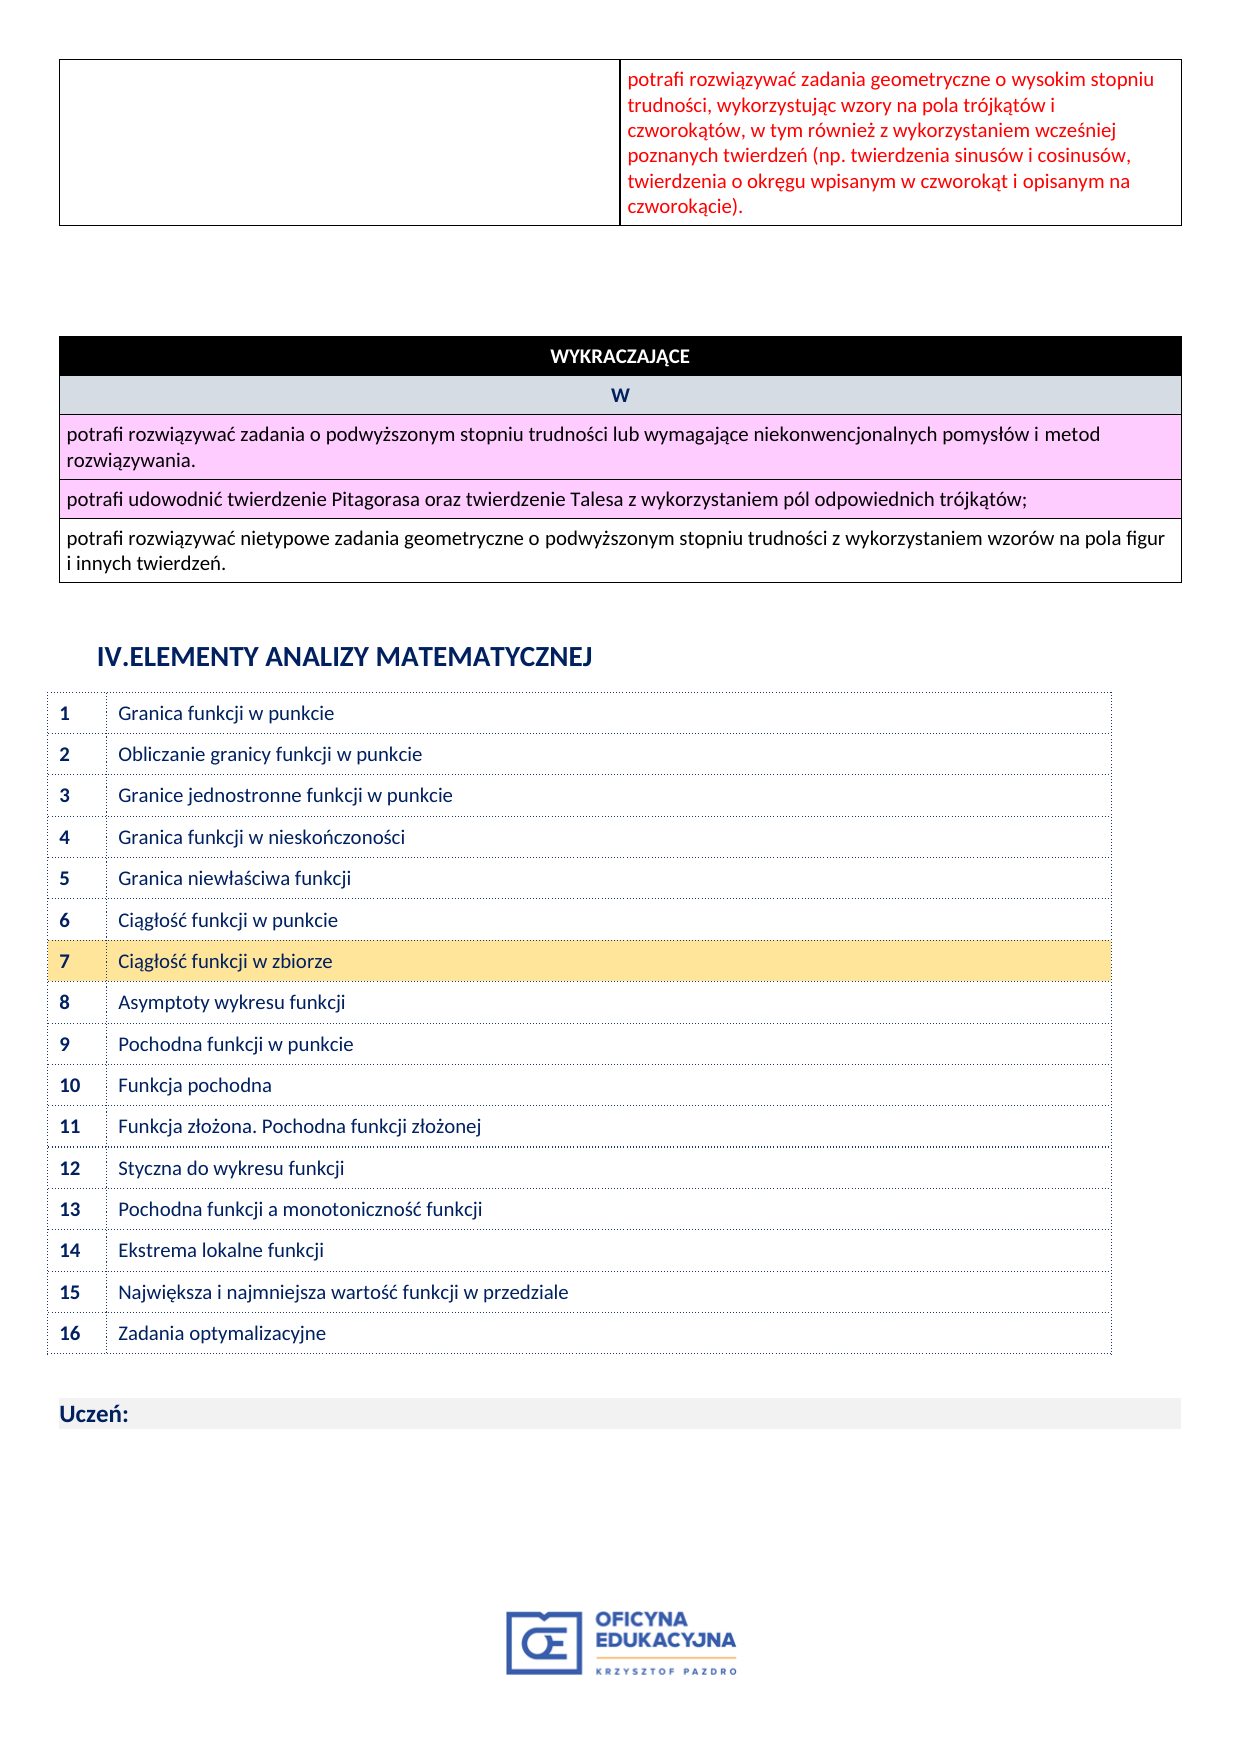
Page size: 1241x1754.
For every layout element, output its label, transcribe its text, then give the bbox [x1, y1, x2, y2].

picture [500, 1606, 740, 1681]
table_cell 11 [48, 1105, 107, 1146]
table_header 1 [48, 692, 107, 733]
table_cell Ciągłość funkcji w punkcie [107, 898, 1111, 940]
table_cell W [60, 376, 1181, 414]
table_cell potrafi udowodnić twierdzenie Pitagorasa oraz twierdzenie Talesa z wykorzystaniem pól odpowiednich trójkątów; [60, 480, 1181, 518]
table_cell Funkcja złożona. Pochodna funkcji złożonej [107, 1105, 1111, 1146]
table_cell 3 [48, 774, 107, 816]
table_header Granica funkcji w punkcie [107, 692, 1111, 733]
table_cell Największa i najmniejsza wartość funkcji w przedziale [107, 1271, 1111, 1312]
table_cell Zadania optymalizacyjne [107, 1312, 1111, 1353]
table_cell Pochodna funkcji w punkcie [107, 1023, 1111, 1064]
table_cell 12 [48, 1146, 107, 1188]
table_cell Ekstrema lokalne funkcji [107, 1229, 1111, 1271]
table_cell 10 [48, 1064, 107, 1105]
table_cell 2 [48, 733, 107, 774]
table_cell Styczna do wykresu funkcji [107, 1146, 1111, 1188]
table_cell 4 [48, 816, 107, 857]
text IV.ELEMENTY ANALIZY MATEMATYCZNEJ [97, 638, 1181, 674]
table_cell 16 [48, 1312, 107, 1353]
table_cell 9 [48, 1023, 107, 1064]
table_cell 13 [48, 1188, 107, 1229]
text Uczeń: [59, 1398, 1181, 1429]
table_cell 7 [48, 940, 107, 981]
table_cell Granica niewłaściwa funkcji [107, 857, 1111, 898]
table_header WYKRACZAJĄCE [60, 338, 1181, 375]
table_cell potrafi rozwiązywać zadania o podwyższonym stopniu trudności lub wymagające niekonwencjonalnych pomysłów i metod rozwiązywania. [60, 415, 1181, 479]
table_cell [60, 60, 619, 225]
table_cell 15 [48, 1271, 107, 1312]
table_cell Granica funkcji w nieskończoności [107, 816, 1111, 857]
table_cell potrafi rozwiązywać nietypowe zadania geometryczne o podwyższonym stopniu trudności z wykorzystaniem wzorów na pola figur i innych twierdzeń. [60, 519, 1181, 582]
table_cell 5 [48, 857, 107, 898]
table_cell potrafi rozwiązywać zadania geometryczne o wysokim stopniu trudności, wykorzystując wzory na pola trójkątów i czworokątów, w tym również z wykorzystaniem wcześniej poznanych twierdzeń (np. twierdzenia sinusów i cosinusów, twierdzenia o okręgu wpisanym w czworokąt i opisanym na czworokącie). [621, 60, 1181, 225]
table_cell Asymptoty wykresu funkcji [107, 981, 1111, 1022]
table_cell Obliczanie granicy funkcji w punkcie [107, 733, 1111, 774]
table_cell Funkcja pochodna [107, 1064, 1111, 1105]
table_cell Ciągłość funkcji w zbiorze [107, 940, 1111, 981]
table_cell Granice jednostronne funkcji w punkcie [107, 774, 1111, 816]
table_cell Pochodna funkcji a monotoniczność funkcji [107, 1188, 1111, 1229]
table_cell 14 [48, 1229, 107, 1271]
table_cell 6 [48, 898, 107, 940]
table_cell 8 [48, 981, 107, 1022]
